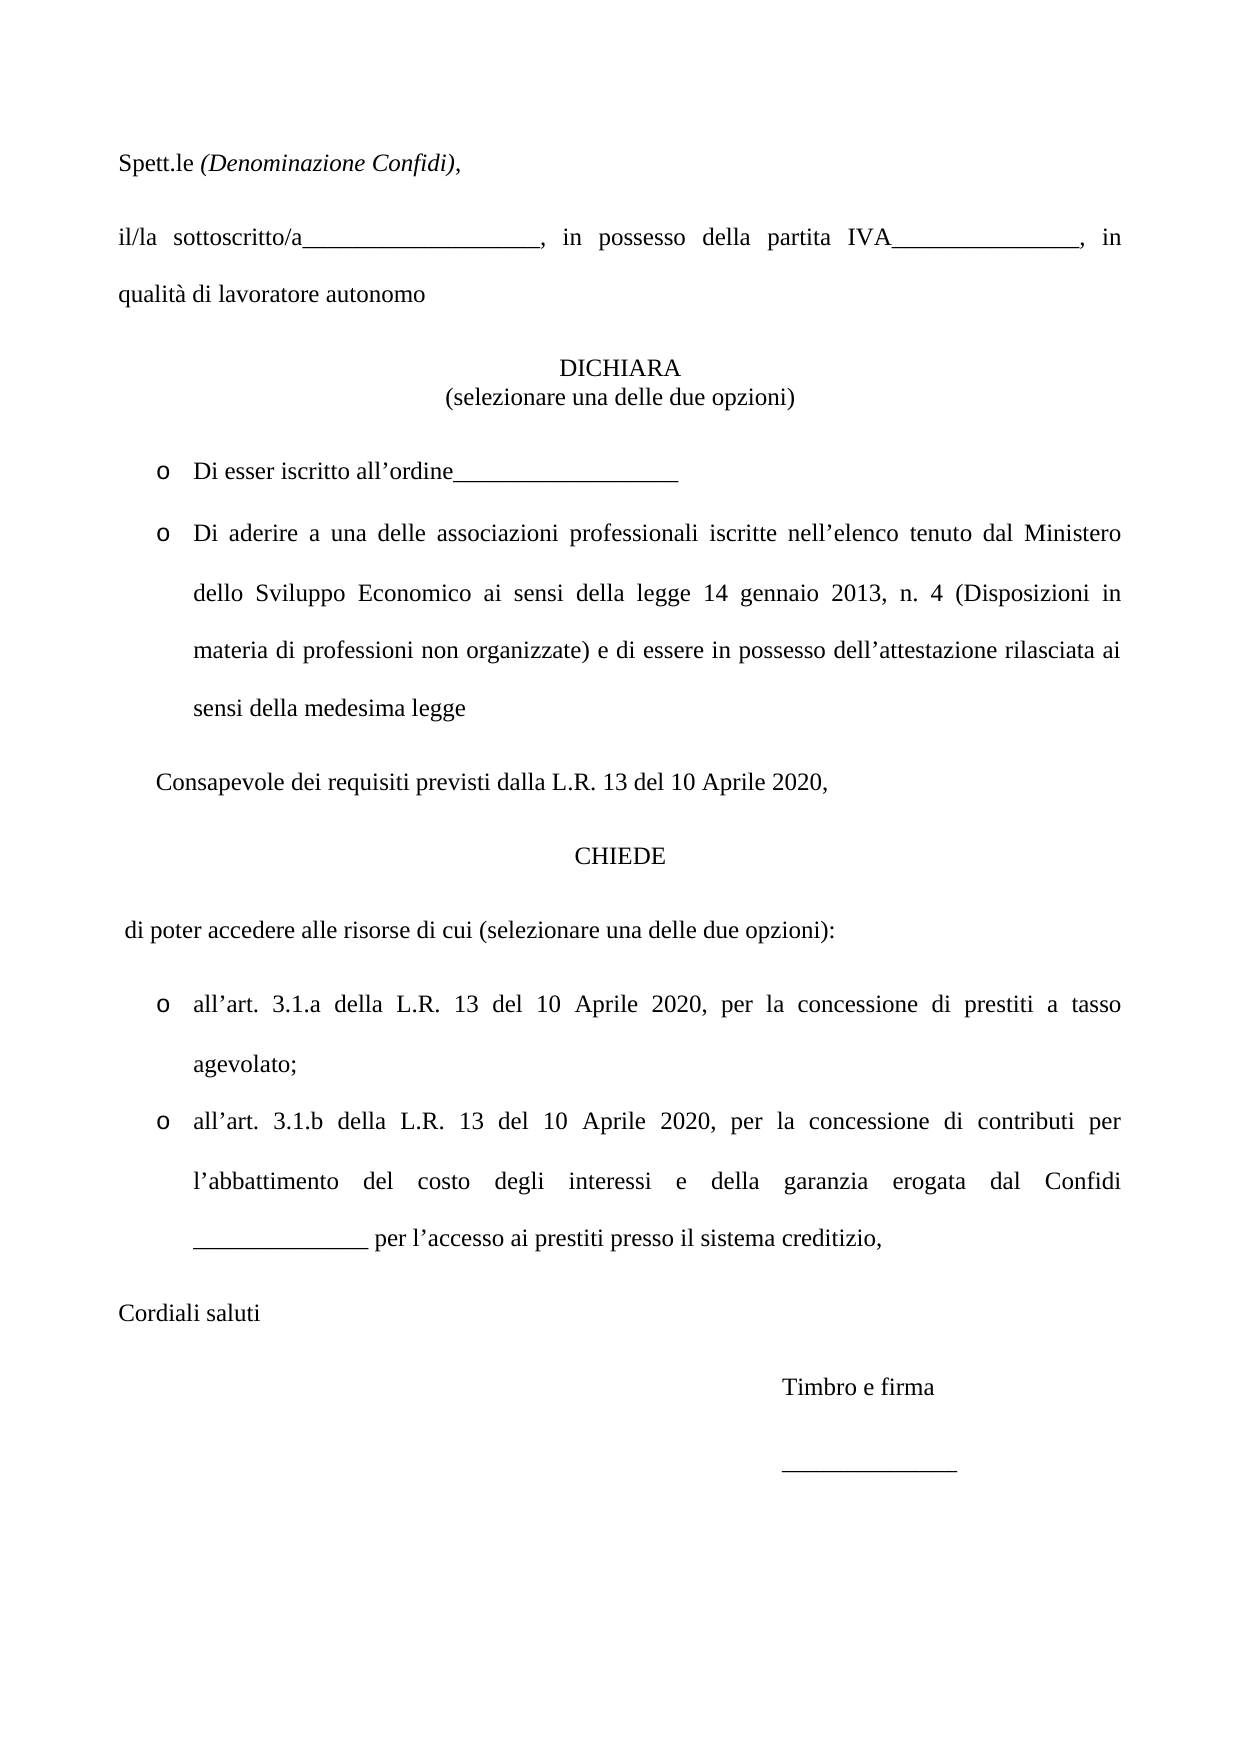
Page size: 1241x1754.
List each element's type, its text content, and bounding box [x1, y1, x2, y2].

text il/la sottoscritto/a___________________, in possesso della partita IVA_______________, in qualità di lavoratore autonomo [118, 222, 1122, 308]
text Spett.le (Denominazione Confidi), [118, 148, 1122, 176]
text Cordiali saluti [118, 1298, 1122, 1326]
list all’art. 3.1.a della L.R. 13 del 10 Aprile 2020, per la concessione di prestiti a tasso agevolato; [156, 989, 1122, 1078]
text ______________ [708, 1446, 1122, 1475]
text Timbro e firma [708, 1372, 1122, 1401]
list Di esser iscritto all’ordine__________________ [156, 456, 1122, 487]
text DICHIARA [118, 353, 1122, 382]
list all’art. 3.1.b della L.R. 13 del 10 Aprile 2020, per la concessione di contributi per l’abbattimento del costo degli interessi e della garanzia erogata dal Confidi ______________ per l’accesso ai prestiti presso il sistema creditizio, [156, 1106, 1122, 1252]
text Consapevole dei requisiti previsti dalla L.R. 13 del 10 Aprile 2020, [156, 767, 1122, 796]
text CHIEDE [118, 841, 1122, 870]
text di poter accedere alle risorse di cui (selezionare una delle due opzioni): [118, 915, 1122, 944]
list Di aderire a una delle associazioni professionali iscritte nell’elenco tenuto dal Ministero dello Sviluppo Economico ai sensi della legge 14 gennaio 2013, n. 4 (Disposizioni in materia di professioni non organizzate) e di essere in possesso dell’attestazione rilasciata ai sensi della medesima legge [156, 518, 1122, 721]
text (selezionare una delle due opzioni) [118, 382, 1122, 411]
